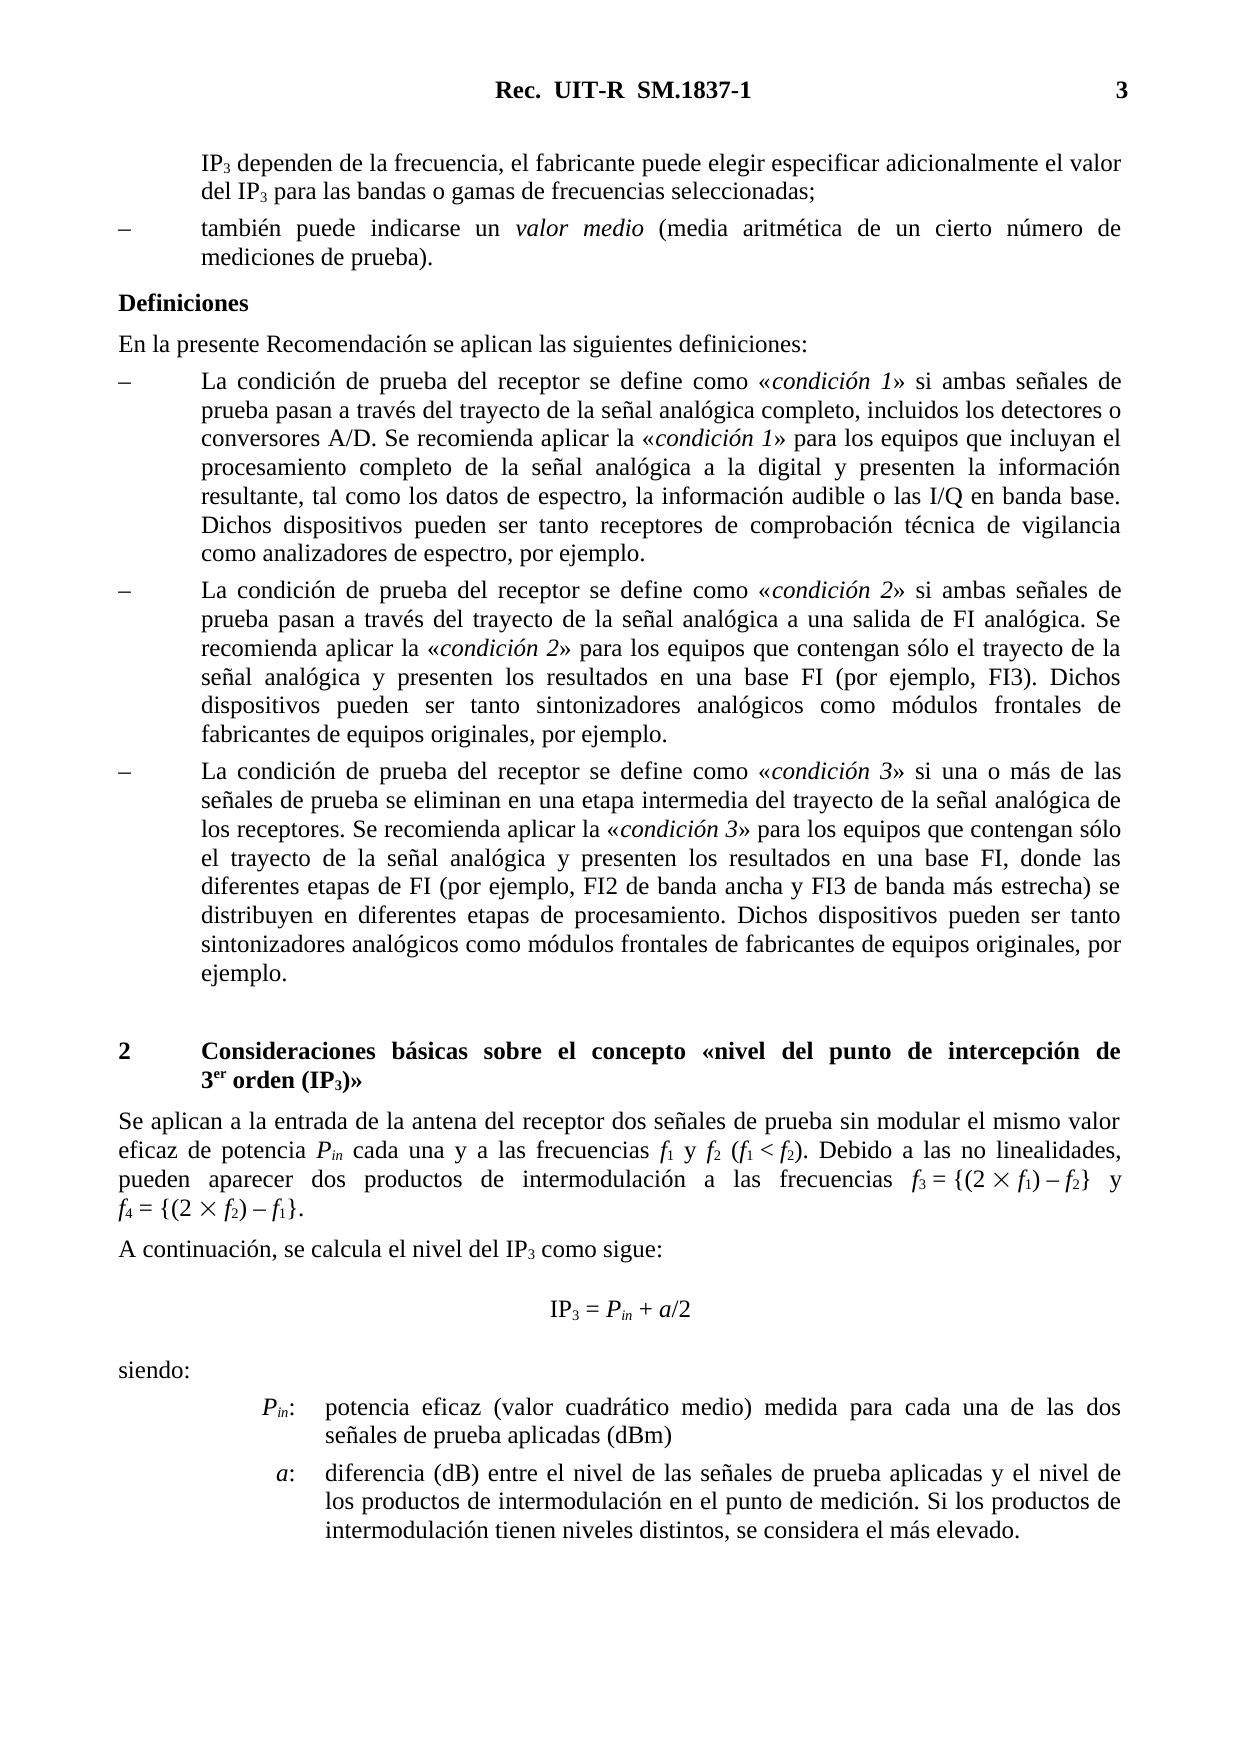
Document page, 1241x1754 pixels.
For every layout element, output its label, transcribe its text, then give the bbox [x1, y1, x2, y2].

text IP3 = Pin + a/2 [118, 1294, 1122, 1323]
subtitle 2 Consideraciones básicas sobre el concepto «nivel del punto de intercepción de 3er orden (IP3)» [118, 1036, 1122, 1094]
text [118, 148, 1122, 205]
text – La condición de prueba del receptor se define como «condición 3» si una o más de las señales de prueba se eliminan en una etapa intermedia del trayecto de la señal analógica de los receptores. Se recomienda aplicar la «condición 3» para los equipos que contengan sólo el trayecto de la señal analógica y presenten los resultados en una base FI, donde las diferentes etapas de FI (por ejemplo, FI2 de banda ancha y FI3 de banda más estrecha) se distribuyen en diferentes etapas de procesamiento. Dichos dispositivos pueden ser tanto sintonizadores analógicos como módulos frontales de fabricantes de equipos originales, por ejemplo. [118, 756, 1122, 986]
text – también puede indicarse un valor medio (media aritmética de un cierto número de mediciones de prueba). [118, 213, 1122, 271]
text En la presente Recomendación se aplican las siguientes definiciones: [118, 329, 1122, 358]
text siendo: [118, 1355, 1122, 1383]
text – La condición de prueba del receptor se define como «condición 2» si ambas señales de prueba pasan a través del trayecto de la señal analógica a una salida de FI analógica. Se recomienda aplicar la «condición 2» para los equipos que contengan sólo el trayecto de la señal analógica y presenten los resultados en una base FI (por ejemplo, FI3). Dichos dispositivos pueden ser tanto sintonizadores analógicos como módulos frontales de fabricantes de equipos originales, por ejemplo. [118, 576, 1122, 748]
text Pin: potencia eficaz (valor cuadrático medio) medida para cada una de las dos señales de prueba aplicadas (dBm) [118, 1392, 1122, 1449]
subtitle Definiciones [118, 288, 1122, 316]
text – La condición de prueba del receptor se define como «condición 1» si ambas señales de prueba pasan a través del trayecto de la señal analógica completo, incluidos los detectores o conversores A/D. Se recomienda aplicar la «condición 1» para los equipos que incluyan el procesamiento completo de la señal analógica a la digital y presenten la información resultante, tal como los datos de espectro, la información audible o las I/Q en banda base. Dichos dispositivos pueden ser tanto receptores de comprobación técnica de vigilancia como analizadores de espectro, por ejemplo. [118, 366, 1122, 567]
text Se aplican a la entrada de la antena del receptor dos señales de prueba sin modular el mismo valor eficaz de potencia Pin cada una y a las frecuencias f1 y f2 (f1 < f2). Debido a las no linealidades, pueden aparecer dos productos de intermodulación a las frecuencias f3 = {(2 f1) – f2} y f4 = {(2 f2) – f1}. [118, 1106, 1122, 1221]
text a: diferencia (dB) entre el nivel de las señales de prueba aplicadas y el nivel de los productos de intermodulación en el punto de medición. Si los productos de intermodulación tienen niveles distintos, se considera el más elevado. [118, 1458, 1122, 1544]
text A continuación, se calcula el nivel del IP3 como sigue: [118, 1234, 1122, 1263]
